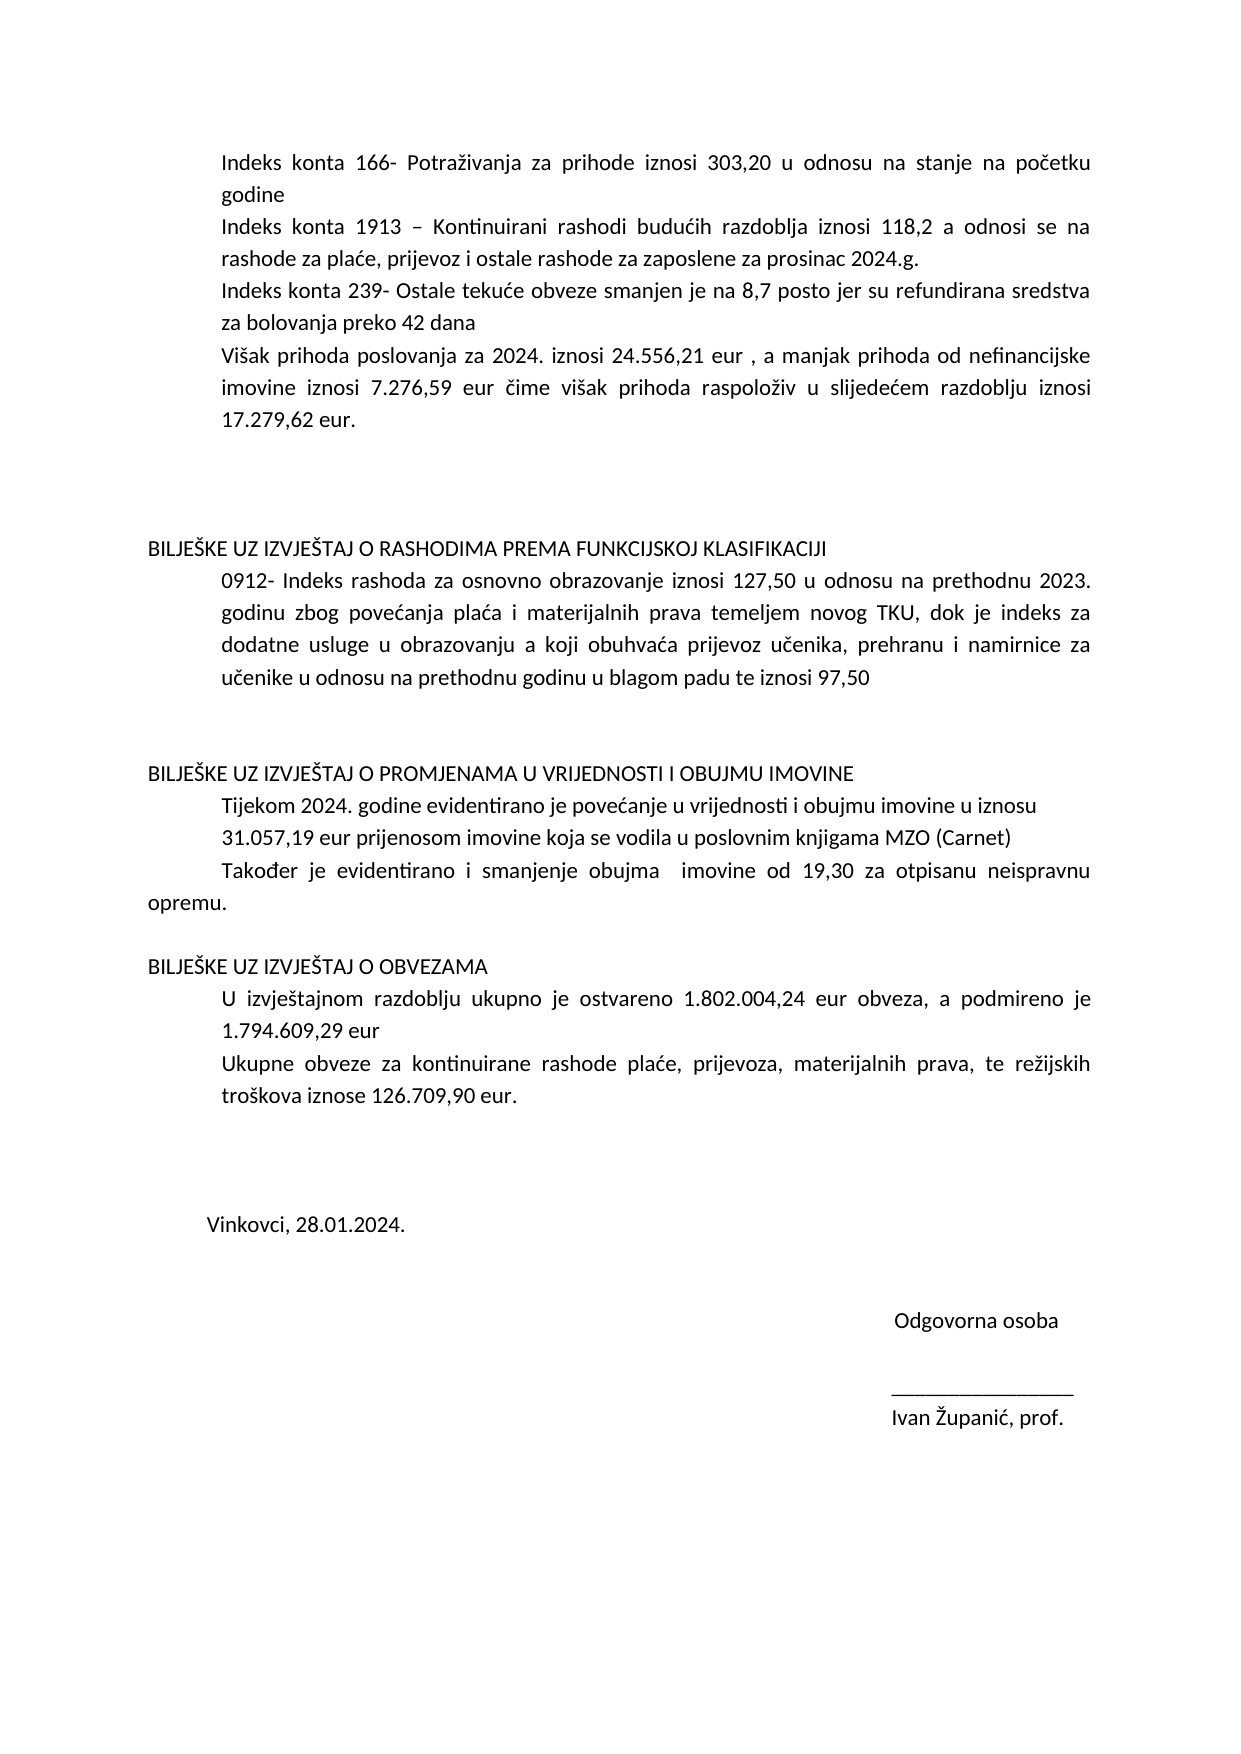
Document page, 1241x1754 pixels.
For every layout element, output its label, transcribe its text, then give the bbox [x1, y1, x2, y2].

text ________________ [207, 1371, 1093, 1399]
list Vinkovci, 28.01.2024. [207, 1210, 1093, 1238]
text BILJEŠKE UZ IZVJEŠTAJ O PROMJENAMA U VRIJEDNOSTI I OBUJMU IMOVINE [148, 759, 1093, 787]
text 31.057,19 eur prijenosom imovine koja se vodila u poslovnim knjigama MZO (Carnet) [148, 823, 1093, 852]
text Višak prihoda poslovanja za 2024. iznosi 24.556,21 eur , a manjak prihoda od nefinancijske imovine iznosi 7.276,59 eur čime višak prihoda raspoloživ u slijedećem razdoblju iznosi 17.279,62 eur. [221, 341, 1093, 433]
text BILJEŠKE UZ IZVJEŠTAJ O RASHODIMA PREMA FUNKCIJSKOJ KLASIFIKACIJI [148, 534, 1093, 562]
text Indeks konta 1913 – Kontinuirani rashodi budućih razdoblja iznosi 118,2 a odnosi se na rashode za plaće, prijevoz i ostale rashode za zaposlene za prosinac 2024.g. [221, 212, 1093, 272]
text Tijekom 2024. godine evidentirano je povećanje u vrijednosti i obujmu imovine u iznosu [148, 791, 1093, 819]
text Indeks konta 166- Potraživanja za prihode iznosi 303,20 u odnosu na stanje na početku godine [221, 148, 1093, 208]
text Ukupne obveze za kontinuirane rashode plaće, prijevoza, materijalnih prava, te režijskih troškova iznose 126.709,90 eur. [221, 1049, 1093, 1109]
text Ivan Županić, prof. [207, 1403, 1093, 1431]
text U izvještajnom razdoblju ukupno je ostvareno 1.802.004,24 eur obveza, a podmireno je 1.794.609,29 eur [221, 984, 1093, 1045]
text Indeks konta 239- Ostale tekuće obveze smanjen je na 8,7 posto jer su refundirana sredstva za bolovanja preko 42 dana [221, 276, 1093, 337]
text BILJEŠKE UZ IZVJEŠTAJ O OBVEZAMA [148, 952, 1093, 980]
text Također je evidentirano i smanjenje obujma imovine od 19,30 za otpisanu neispravnu opremu. [148, 856, 1093, 916]
list Odgovorna osoba [207, 1306, 1093, 1334]
text 0912- Indeks rashoda za osnovno obrazovanje iznosi 127,50 u odnosu na prethodnu 2023. godinu zbog povećanja plaća i materijalnih prava temeljem novog TKU, dok je indeks za dodatne usluge u obrazovanju a koji obuhvaća prijevoz učenika, prehranu i namirnice za učenike u odnosu na prethodnu godinu u blagom padu te iznosi 97,50 [221, 566, 1093, 691]
